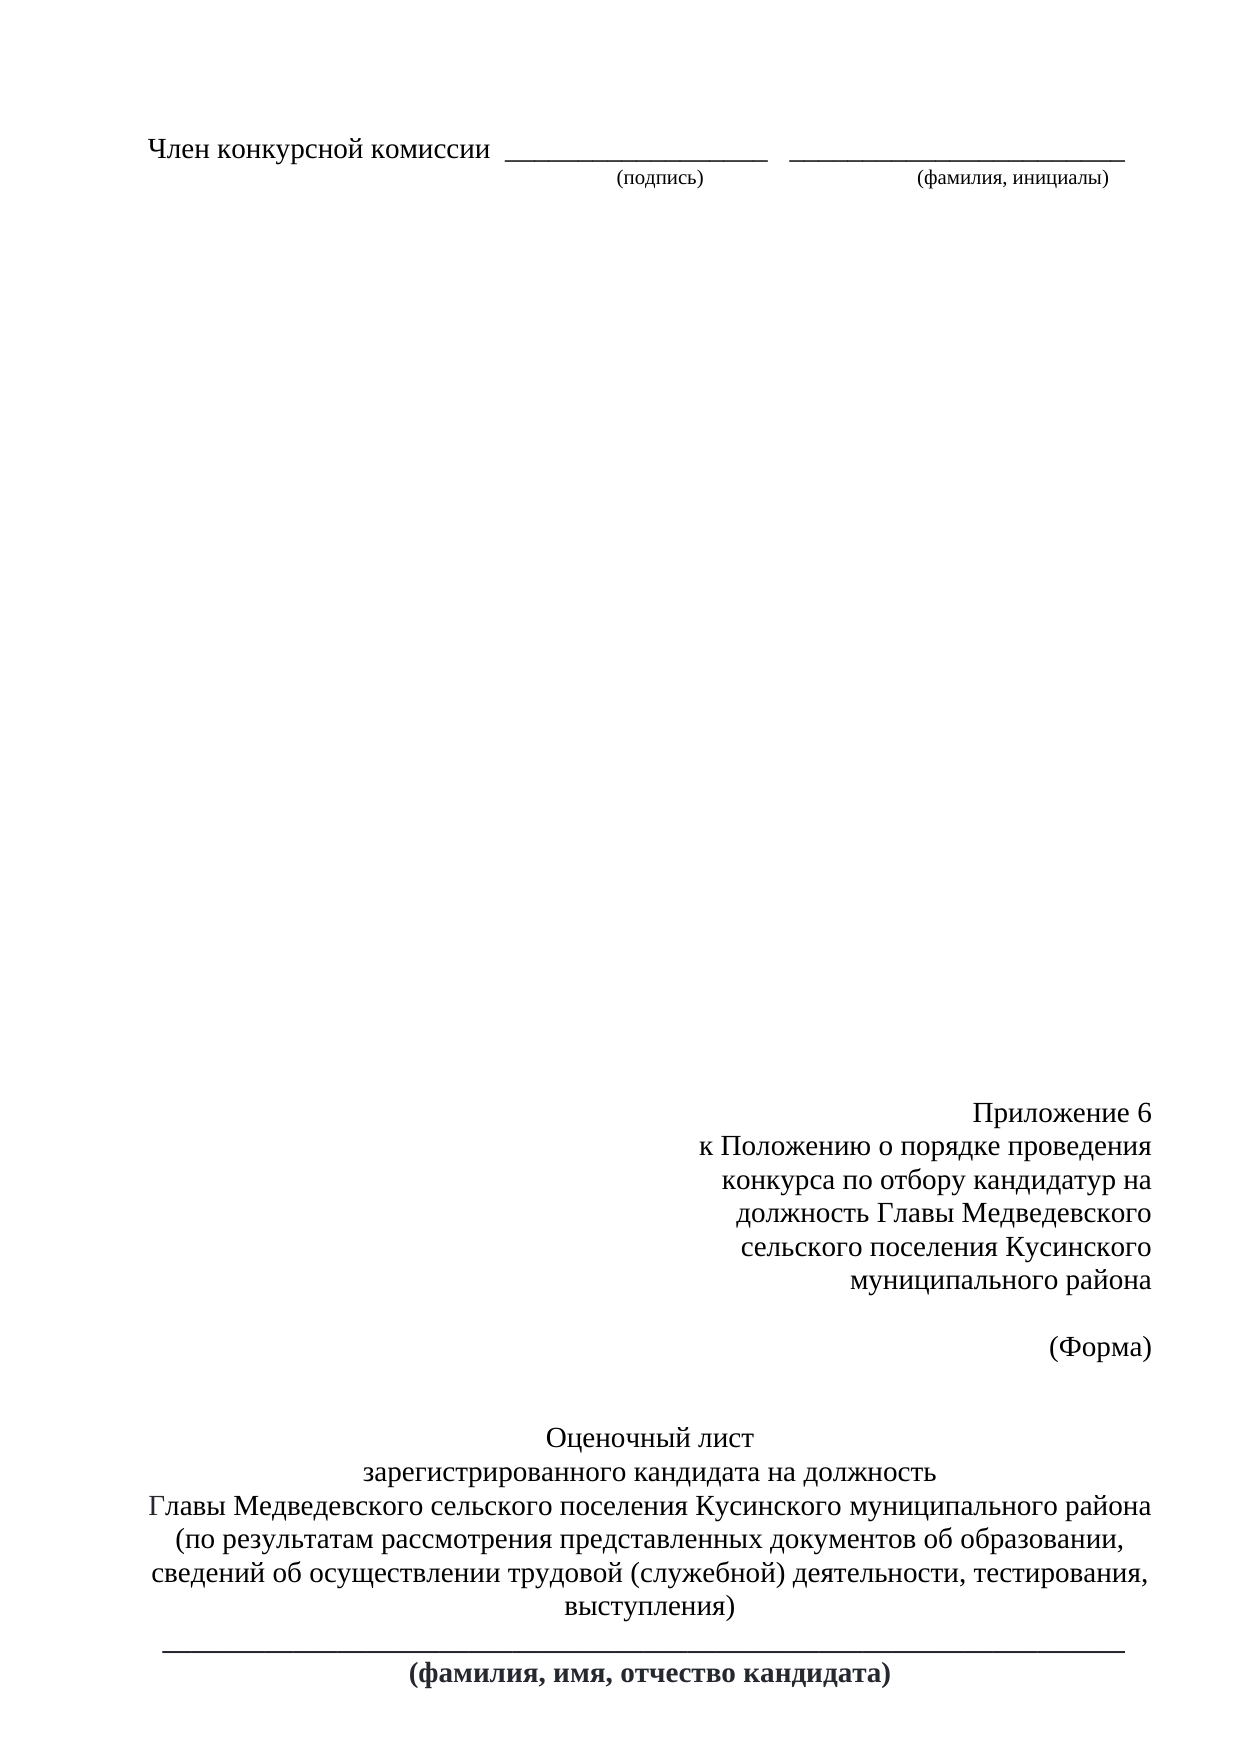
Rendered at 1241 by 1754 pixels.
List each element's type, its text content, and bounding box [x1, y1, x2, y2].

text (подпись) (фамилия, инициалы) [148, 165, 1152, 189]
text должность Главы Медведевского [148, 1195, 1152, 1229]
text __________________________________________________________________ [148, 1622, 1152, 1655]
text Главы Медведевского сельского поселения Кусинского муниципального района [148, 1488, 1152, 1521]
text Оценочный лист [148, 1421, 1152, 1454]
text сельского поселения Кусинского [148, 1229, 1152, 1262]
text зарегистрированного кандидата на должность [148, 1454, 1152, 1488]
text (фамилия, имя, отчество кандидата) [148, 1655, 1152, 1689]
text к Положению о порядке проведения [148, 1128, 1152, 1162]
text (Форма) [148, 1329, 1152, 1363]
text Член конкурсной комиссии __________________ _______________________ [148, 131, 1152, 165]
text Приложение 6 [148, 1095, 1152, 1128]
text муниципального района [148, 1262, 1152, 1296]
text конкурса по отбору кандидатур на [148, 1162, 1152, 1195]
text (по результатам рассмотрения представленных документов об образовании, сведений об осуществлении трудовой (служебной) деятельности, тестирования, выступления) [148, 1521, 1152, 1622]
